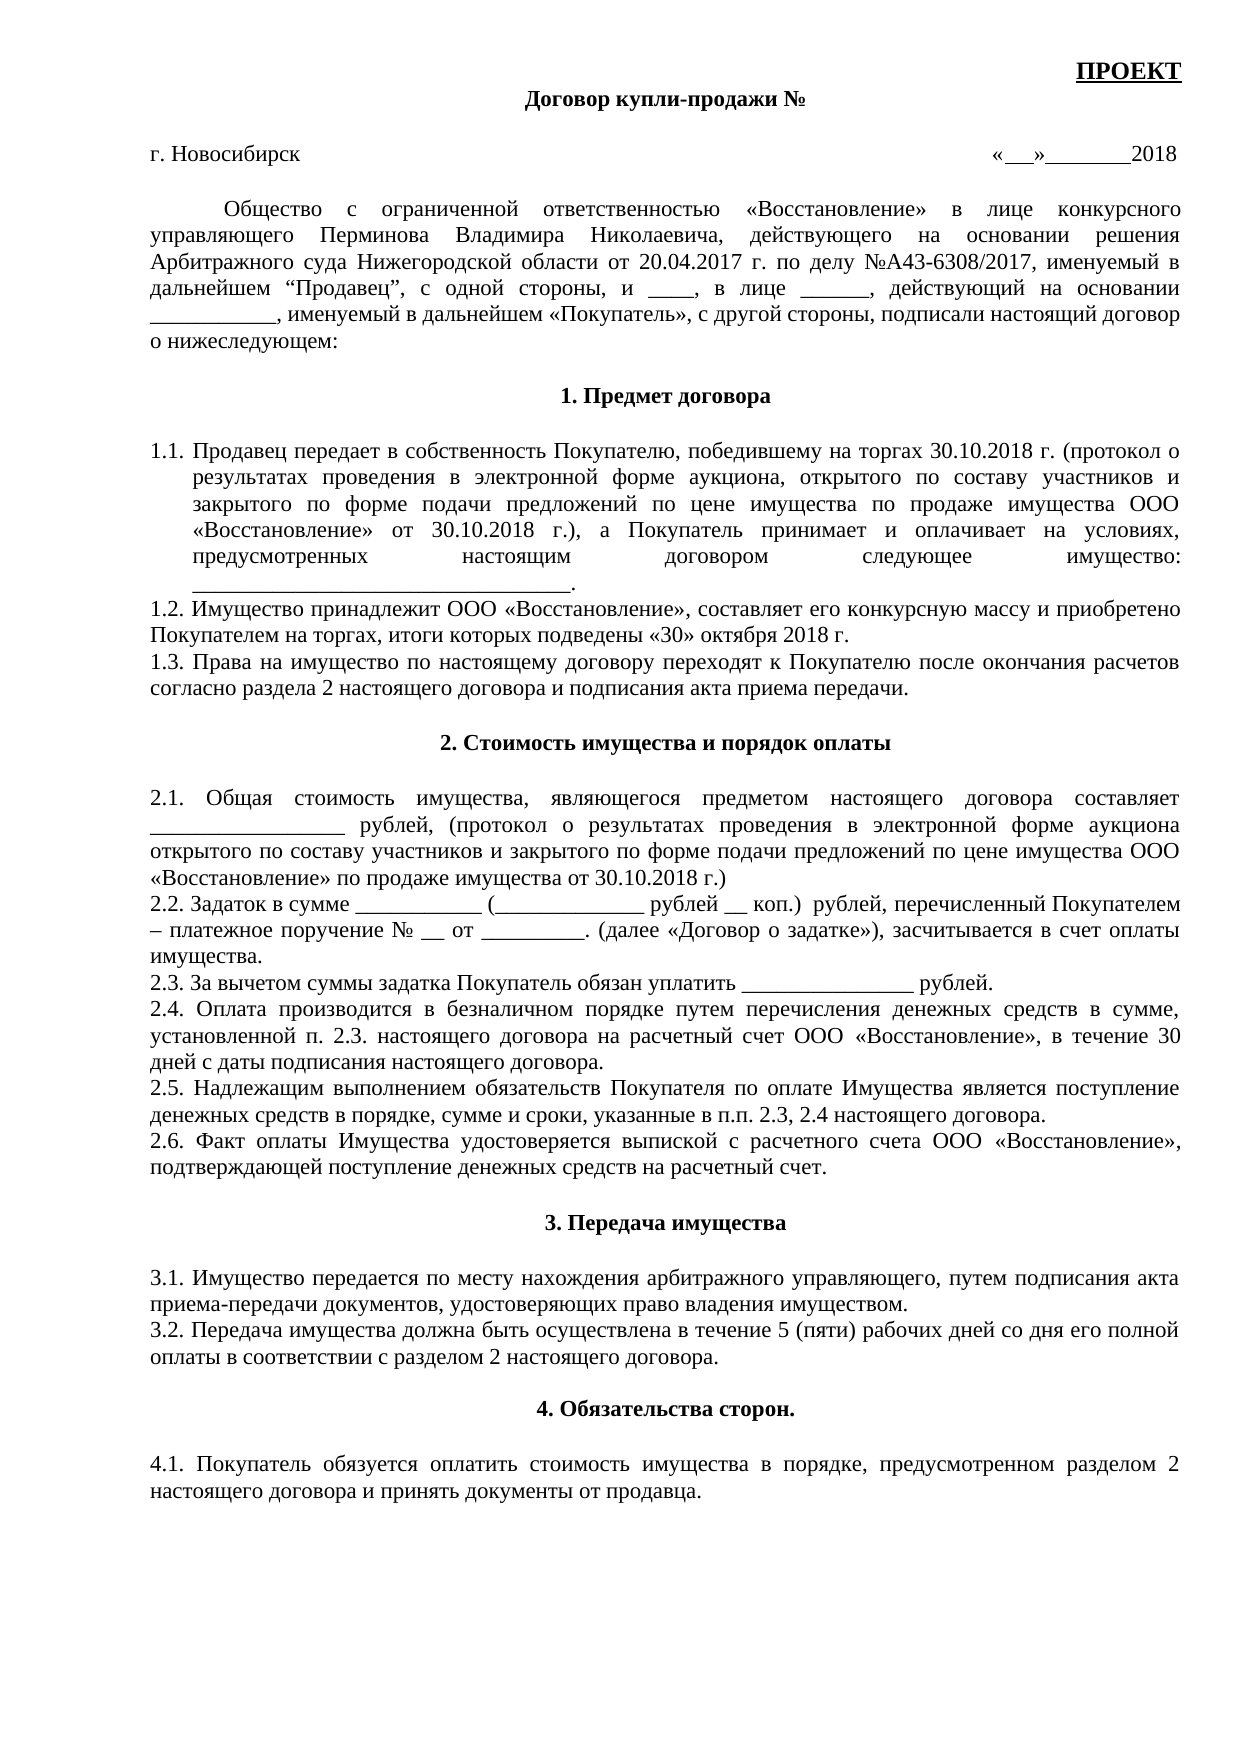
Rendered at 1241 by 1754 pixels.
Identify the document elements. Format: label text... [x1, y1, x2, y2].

text Общество с ограниченной ответственностью «Восстановление» в лице конкурсного управляющего Перминова Владимира Николаевича, действующего на основании решения Арбитражного суда Нижегородской области от 20.04.2017 г. по делу №А43-6308/2017, именуемый в дальнейшем “Продавец”, с одной стороны, и ____, в лице ______, действующий на основании ___________, именуемый в дальнейшем «Покупатель», с другой стороны, подписали настоящий договор о нижеследующем: [150, 195, 1182, 353]
title Продавец передает в собственность Покупателю, победившему на торгах 30.10.2018 г. (протокол о результатах проведения в электронной форме аукциона, открытого по составу участников и закрытого по форме подачи предложений по цене имущества по продаже имущества ООО «Восстановление» от 30.10.2018 г.), а Покупатель принимает и оплачивает на условиях, предусмотренных настоящим договором следующее имущество: _________________________________. [150, 437, 1181, 595]
title 2.3. За вычетом суммы задатка Покупатель обязан уплатить _______________ рублей. [150, 969, 1181, 995]
title 2.4. Оплата производится в безналичном порядке путем перечисления денежных средств в сумме, установленной п. 2.3. настоящего договора на расчетный счет ООО «Восстановление», в течение 30 дней с даты подписания настоящего договора. [150, 995, 1181, 1074]
text 4.1. Покупатель обязуется оплатить стоимость имущества в порядке, предусмотренном разделом 2 настоящего договора и принять документы от продавца. [150, 1451, 1181, 1503]
text 1.3. Права на имущество по настоящему договору переходят к Покупателю после окончания расчетов согласно раздела 2 настоящего договора и подписания акта приема передачи. [150, 648, 1181, 701]
title г. Новосибирск « » 2018 [150, 140, 1181, 166]
title 3. Передача имущества [150, 1208, 1181, 1235]
title 1.2. Имущество принадлежит ООО «Восстановление», составляет его конкурсную массу и приобретено Покупателем на торгах, итоги которых подведены «30» октября 2018 г. [150, 595, 1181, 648]
title 2.1. Общая стоимость имущества, являющегося предметом настоящего договора составляет _________________ рублей, (протокол о результатах проведения в электронной форме аукциона открытого по составу участников и закрытого по форме подачи предложений по цене имущества ООО «Восстановление» по продаже имущества от 30.10.2018 г.) [150, 784, 1181, 890]
title Договор купли-продажи № [150, 85, 1181, 111]
title ПРОЕКТ [150, 56, 1181, 85]
title 4. Обязательства сторон. [150, 1395, 1181, 1422]
text 3.1. Имущество передается по месту нахождения арбитражного управляющего, путем подписания акта приема-передачи документов, удостоверяющих право владения имуществом. [150, 1264, 1181, 1316]
title 2. Стоимость имущества и порядок оплаты [150, 729, 1181, 756]
title 2.5. Надлежащим выполнением обязательств Покупателя по оплате Имущества является поступление денежных средств в порядке, сумме и сроки, указанные в п.п. 2.3, 2.4 настоящего договора. [150, 1074, 1181, 1127]
title 2.2. Задаток в сумме ___________ (_____________ рублей __ коп.) рублей, перечисленный Покупателем – платежное поручение № __ от _________. (далее «Договор о задатке»), засчитывается в счет оплаты имущества. [150, 890, 1181, 969]
title 2.6. Факт оплаты Имущества удостоверяется выпиской с расчетного счета ООО «Восстановление», подтверждающей поступление денежных средств на расчетный счет. [150, 1127, 1181, 1180]
title 1. Предмет договора [150, 382, 1181, 408]
title 3.2. Передача имущества должна быть осуществлена в течение 5 (пяти) рабочих дней со дня его полной оплаты в соответствии с разделом 2 настоящего договора. [150, 1316, 1181, 1369]
